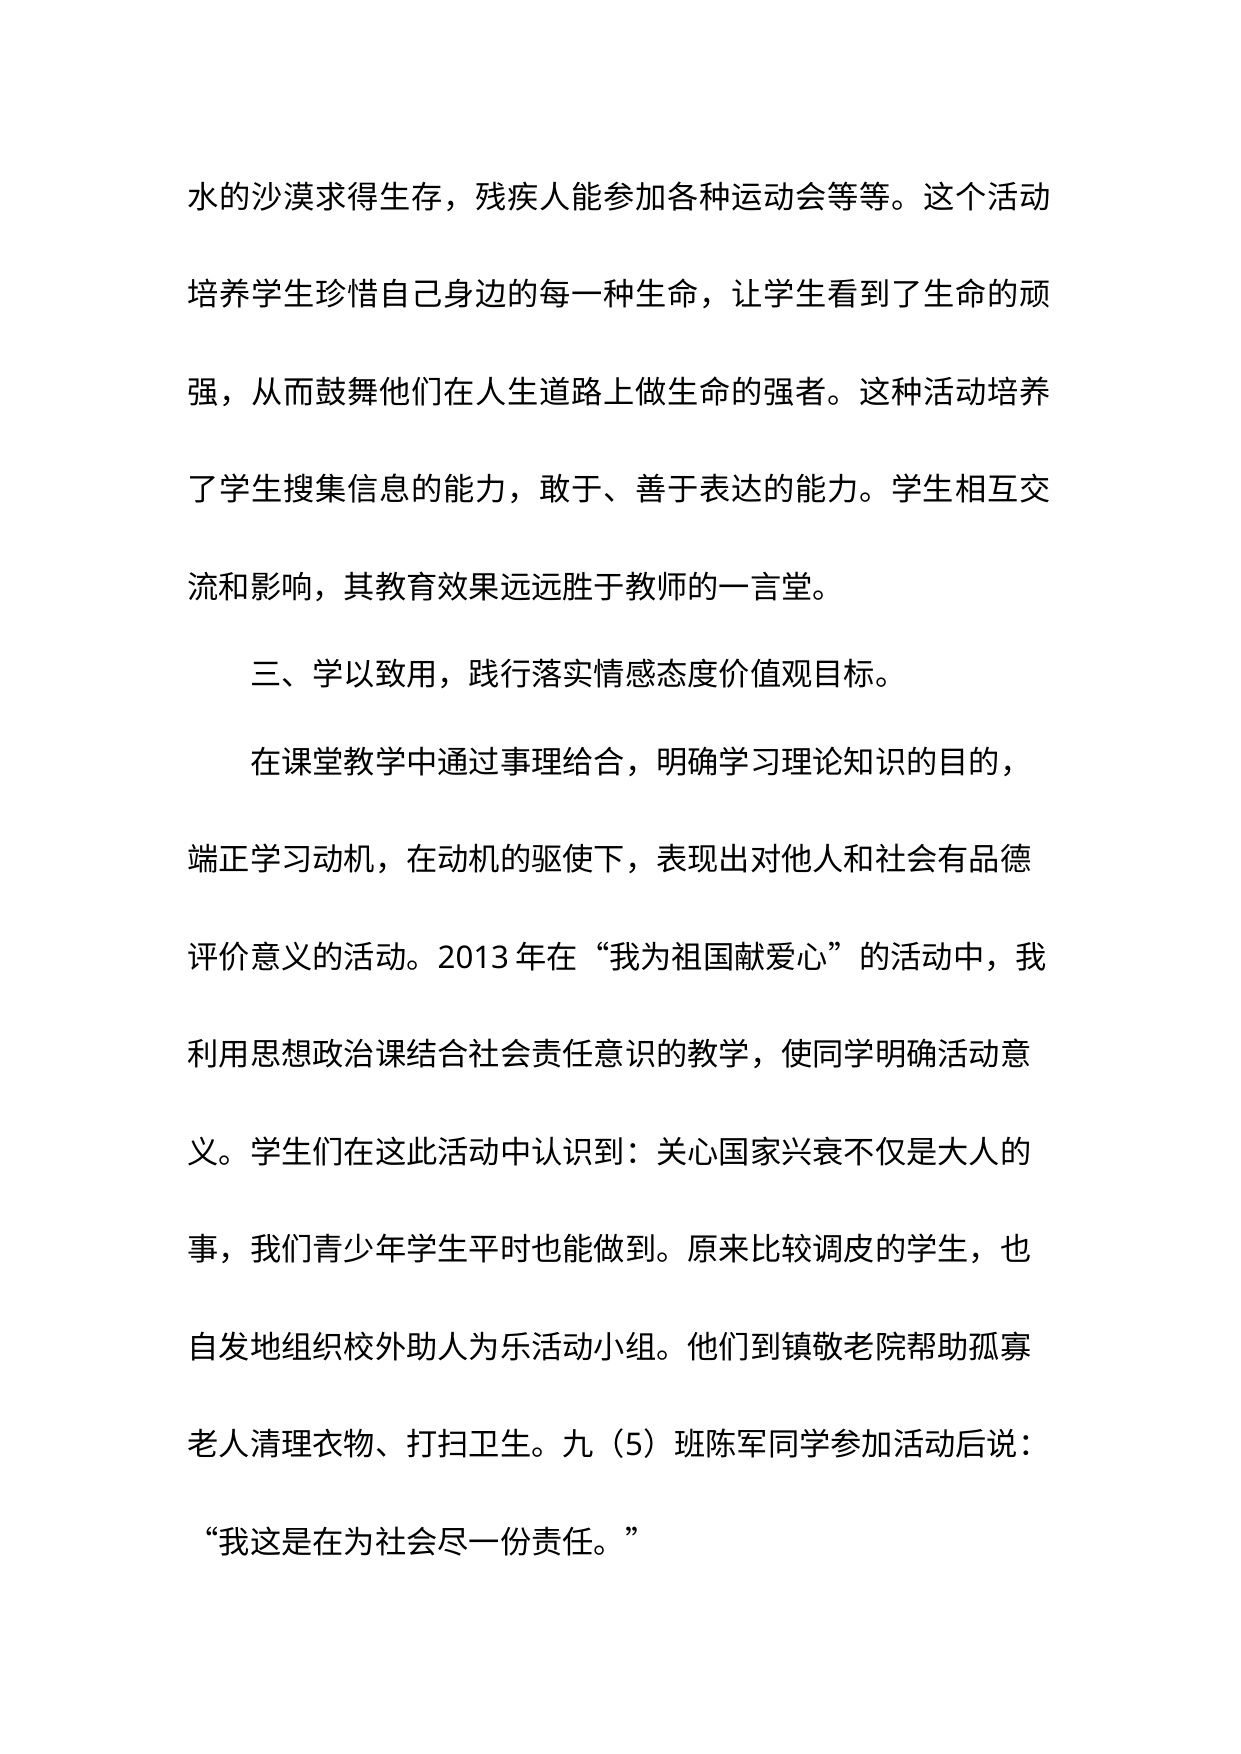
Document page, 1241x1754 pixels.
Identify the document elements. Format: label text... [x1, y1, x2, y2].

text 三、学以致用，践行落实情感态度价值观目标。 [187, 639, 1053, 704]
text 在课堂教学中通过事理给合，明确学习理论知识的目的，端正学习动机，在动机的驱使下，表现出对他人和社会有品德评价意义的活动。2013年在“我为祖国献爱心”的活动中，我利用思想政治课结合社会责任意识的教学，使同学明确活动意义。学生们在这此活动中认识到：关心国家兴衰不仅是大人的事，我们青少年学生平时也能做到。原来比较调皮的学生，也自发地组织校外助人为乐活动小组。他们到镇敬老院帮助孤寡老人清理衣物、打扫卫生。九（5）班陈军同学参加活动后说：“我这是在为社会尽一份责任。” [187, 727, 1053, 1572]
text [187, 162, 1053, 617]
